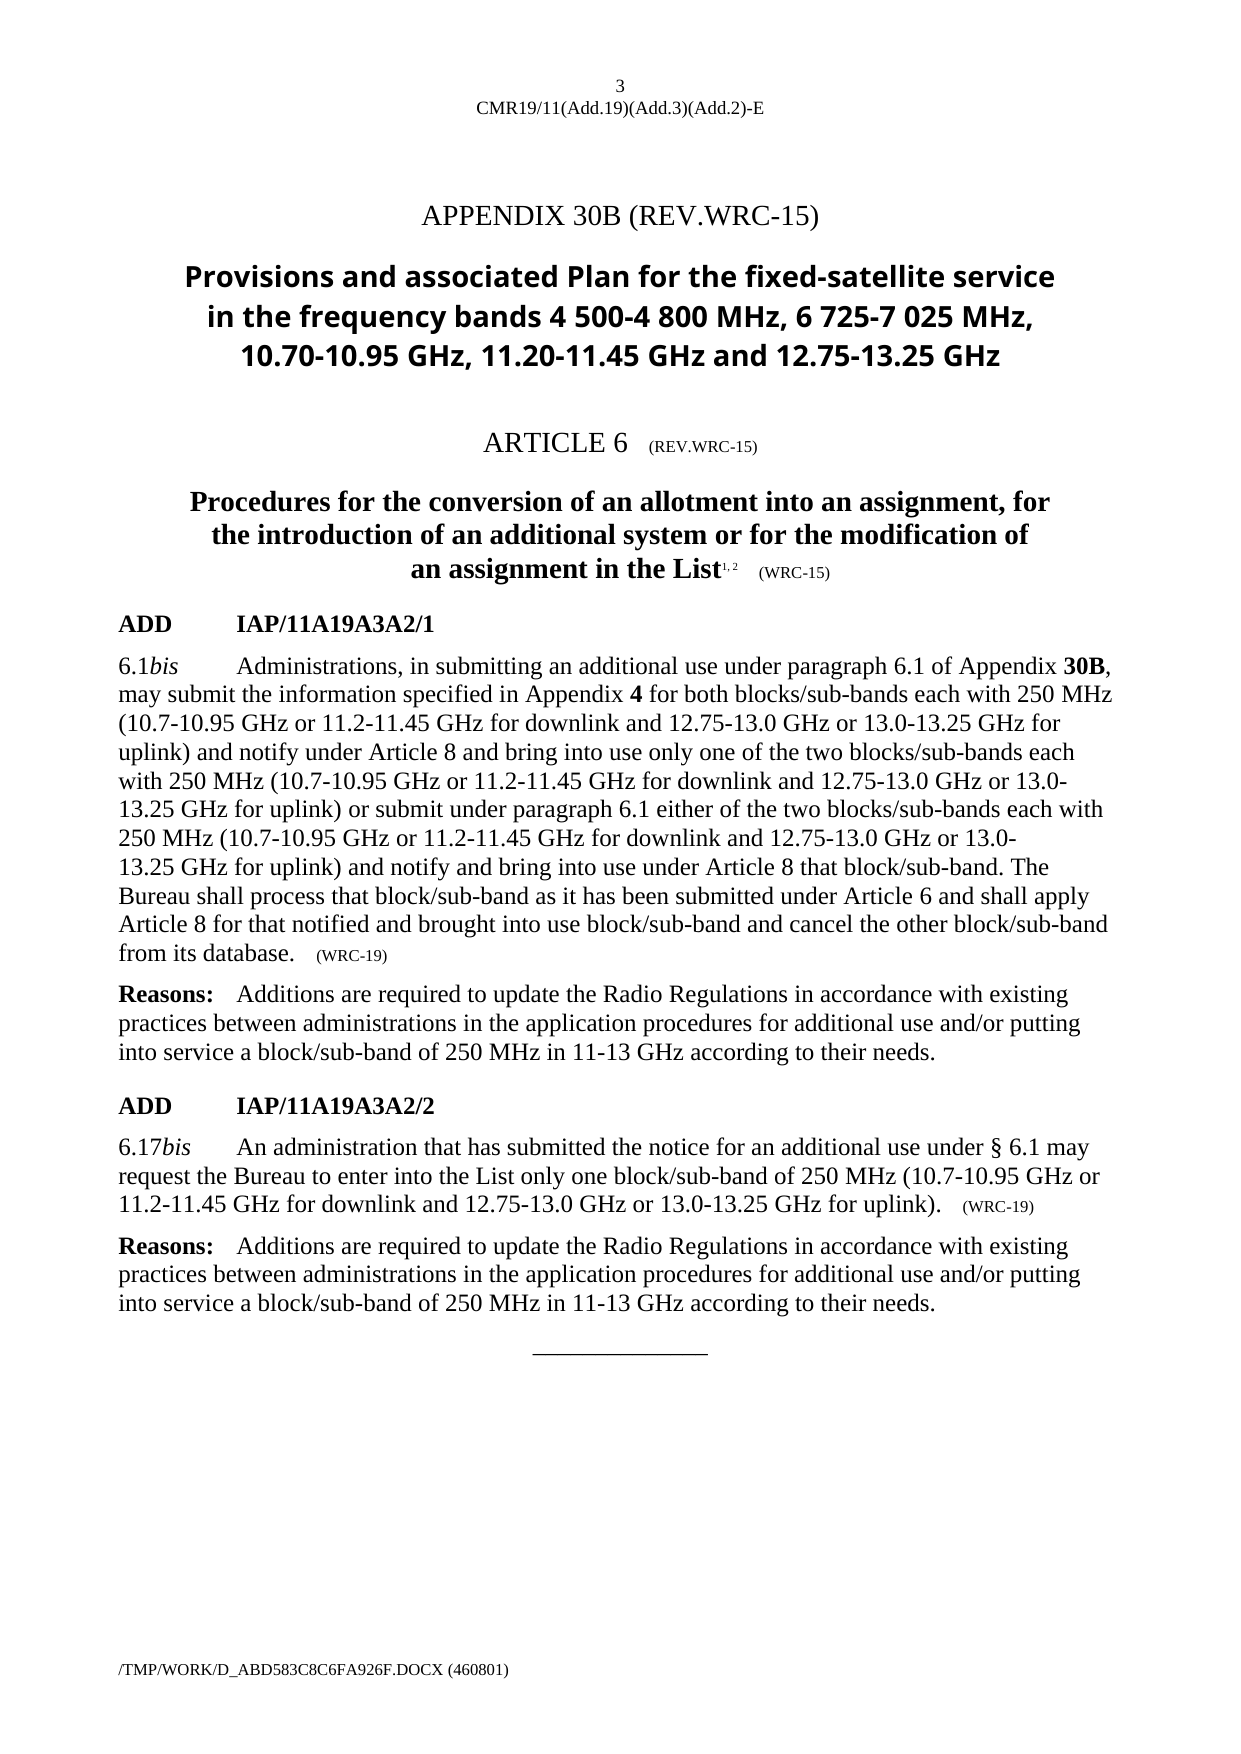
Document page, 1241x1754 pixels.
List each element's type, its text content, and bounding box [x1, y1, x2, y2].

text 6.17bis An administration that has submitted the notice for an additional use under § 6.1 may request the Bureau to enter into the List only one block/sub-band of 250 MHz (10.7-10.95 GHz or 11.2-11.45 GHz for downlink and 12.75-13.0 GHz or 13.0-13.25 GHz for uplink). (WRC-19) [118, 1132, 1122, 1218]
title Procedures for the conversion of an allotment into an assignment, for the introduction of an additional system or for the modification of an assignment in the List1, 2 (WRC-15) [118, 484, 1122, 584]
text ______________ [118, 1329, 1122, 1358]
text ADD IAP/11A19A3A2/2#50068 [118, 1091, 1122, 1119]
text APPENDIX 30B (REV.WRC-15) [118, 198, 1122, 231]
text 6.1bis Administrations, in submitting an additional use under paragraph 6.1 of Appendix 30B, may submit the information specified in Appendix 4 for both blocks/sub-bands each with 250 MHz (10.7-10.95 GHz or 11.2-11.45 GHz for downlink and 12.75-13.0 GHz or 13.0-13.25 GHz for uplink) and notify under Article 8 and bring into use only one of the two blocks/sub-bands each with 250 MHz (10.7-10.95 GHz or 11.2-11.45 GHz for downlink and 12.75-13.0 GHz or 13.0-13.25 GHz for uplink) or submit under paragraph 6.1 either of the two blocks/sub-bands each with 250 MHz (10.7-10.95 GHz or 11.2-11.45 GHz for downlink and 12.75-13.0 GHz or 13.0-13.25 GHz for uplink) and notify and bring into use under Article 8 that block/sub-band. The Bureau shall process that block/sub-band as it has been submitted under Article 6 and shall apply Article 8 for that notified and brought into use block/sub-band and cancel the other block/sub-band from its database. (WRC-19) [118, 651, 1122, 967]
text ARTICLE 6 (REV.WRC-15) [118, 425, 1122, 459]
text Reasons: Additions are required to update the Radio Regulations in accordance with existing practices between administrations in the application procedures for additional use and/or putting into service a block/sub-band of 250 MHz in 11-13 GHz according to their needs. [118, 979, 1122, 1066]
text Reasons: Additions are required to update the Radio Regulations in accordance with existing practices between administrations in the application procedures for additional use and/or putting into service a block/sub-band of 250 MHz in 11-13 GHz according to their needs. [118, 1231, 1122, 1317]
text ADD IAP/11A19A3A2/1#50067 [118, 609, 1122, 638]
title Provisions and associated Plan for the fixed-satellite service in the frequency bands 4 500-4 800 MHz, 6 725-7 025 MHz, 10.70-10.95 GHz, 11.20-11.45 GHz and 12.75-13.25 GHz [118, 256, 1122, 375]
